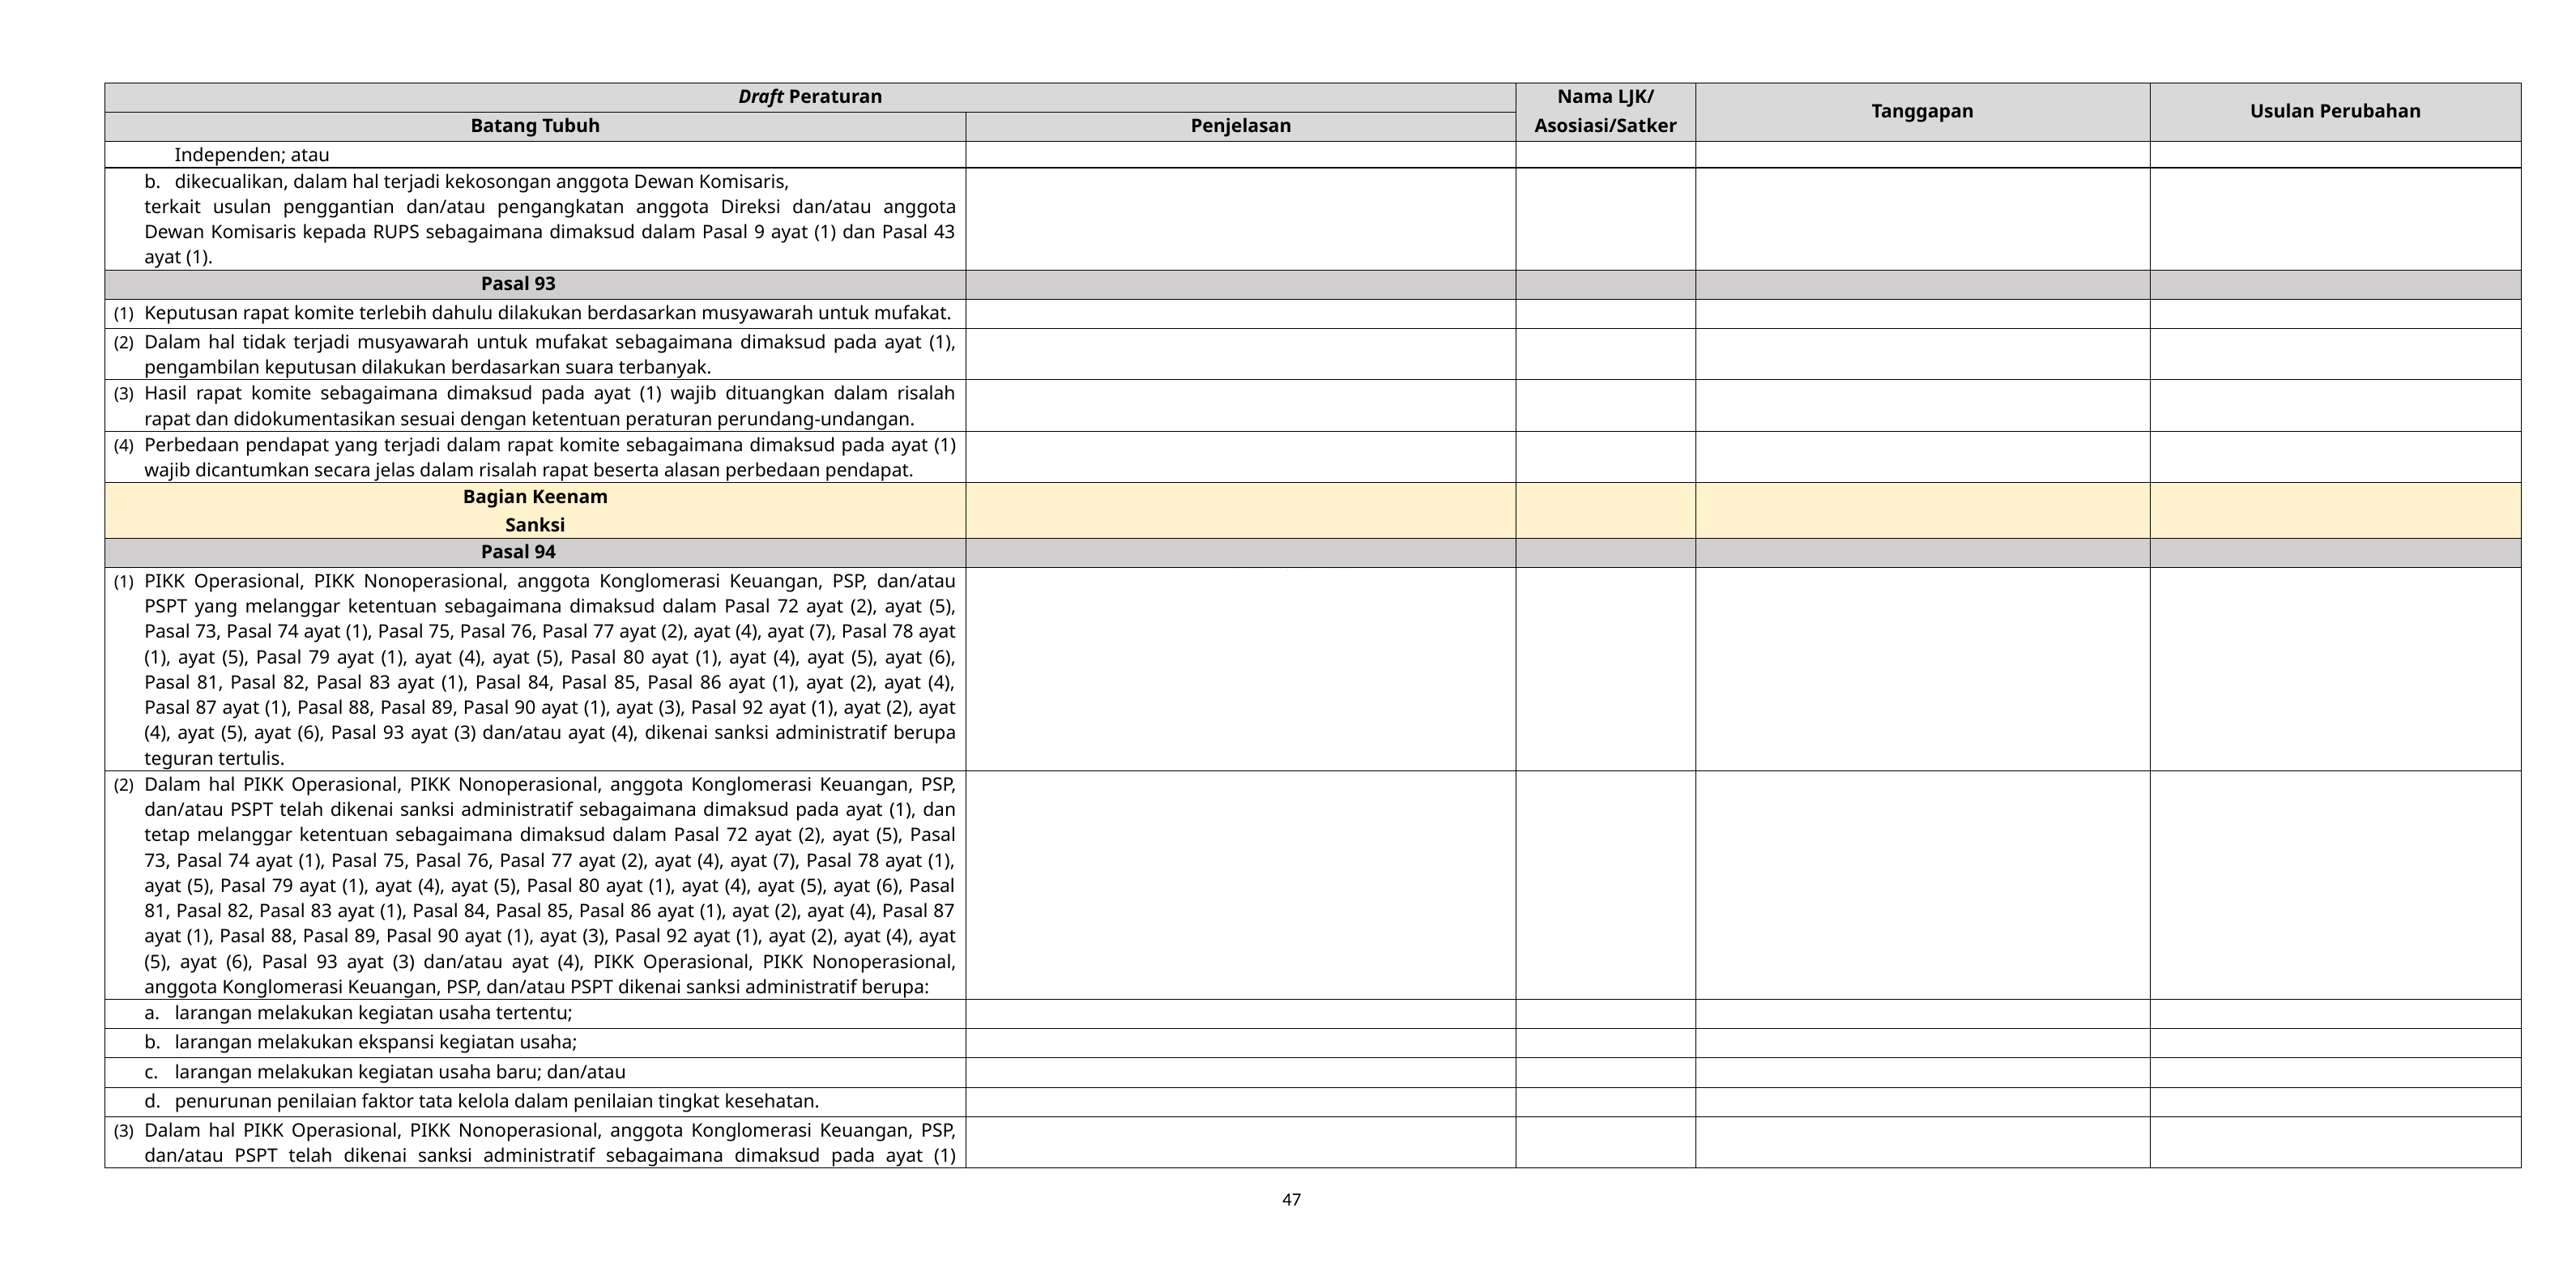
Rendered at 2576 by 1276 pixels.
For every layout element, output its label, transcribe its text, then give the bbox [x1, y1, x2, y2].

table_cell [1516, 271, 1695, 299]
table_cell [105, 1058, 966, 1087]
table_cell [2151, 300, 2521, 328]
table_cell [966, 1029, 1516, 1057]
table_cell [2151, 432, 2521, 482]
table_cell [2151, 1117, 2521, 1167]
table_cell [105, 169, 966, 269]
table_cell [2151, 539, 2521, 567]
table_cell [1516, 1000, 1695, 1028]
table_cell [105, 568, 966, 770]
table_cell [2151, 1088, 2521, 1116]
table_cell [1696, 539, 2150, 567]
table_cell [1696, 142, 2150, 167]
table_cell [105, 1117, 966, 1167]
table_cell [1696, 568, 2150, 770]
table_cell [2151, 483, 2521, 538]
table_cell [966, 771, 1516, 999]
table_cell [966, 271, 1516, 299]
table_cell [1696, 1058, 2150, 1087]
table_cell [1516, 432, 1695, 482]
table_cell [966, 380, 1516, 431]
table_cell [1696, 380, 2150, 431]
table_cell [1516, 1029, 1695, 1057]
table_header Usulan Perubahan [2151, 83, 2521, 141]
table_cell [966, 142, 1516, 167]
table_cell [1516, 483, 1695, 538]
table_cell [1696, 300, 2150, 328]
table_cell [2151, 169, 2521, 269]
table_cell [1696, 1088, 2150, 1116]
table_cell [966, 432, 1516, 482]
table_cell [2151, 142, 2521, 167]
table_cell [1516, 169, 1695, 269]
table_cell Batang Tubuh [105, 113, 966, 141]
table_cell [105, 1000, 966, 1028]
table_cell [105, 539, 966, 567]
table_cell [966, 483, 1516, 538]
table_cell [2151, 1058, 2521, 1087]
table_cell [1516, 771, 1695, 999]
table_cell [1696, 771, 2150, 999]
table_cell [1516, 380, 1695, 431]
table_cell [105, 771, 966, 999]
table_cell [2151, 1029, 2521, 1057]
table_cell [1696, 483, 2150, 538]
table_header Nama LJK/ Asosiasi/Satker [1516, 83, 1695, 141]
table_header Draft Peraturan [105, 83, 1516, 112]
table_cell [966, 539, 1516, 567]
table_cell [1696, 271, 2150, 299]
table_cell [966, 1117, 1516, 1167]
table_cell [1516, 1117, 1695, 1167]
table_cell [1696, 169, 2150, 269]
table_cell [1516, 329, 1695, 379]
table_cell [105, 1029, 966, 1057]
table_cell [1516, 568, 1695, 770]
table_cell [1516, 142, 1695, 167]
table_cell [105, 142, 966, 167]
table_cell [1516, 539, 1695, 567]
table_cell Penjelasan [966, 113, 1516, 141]
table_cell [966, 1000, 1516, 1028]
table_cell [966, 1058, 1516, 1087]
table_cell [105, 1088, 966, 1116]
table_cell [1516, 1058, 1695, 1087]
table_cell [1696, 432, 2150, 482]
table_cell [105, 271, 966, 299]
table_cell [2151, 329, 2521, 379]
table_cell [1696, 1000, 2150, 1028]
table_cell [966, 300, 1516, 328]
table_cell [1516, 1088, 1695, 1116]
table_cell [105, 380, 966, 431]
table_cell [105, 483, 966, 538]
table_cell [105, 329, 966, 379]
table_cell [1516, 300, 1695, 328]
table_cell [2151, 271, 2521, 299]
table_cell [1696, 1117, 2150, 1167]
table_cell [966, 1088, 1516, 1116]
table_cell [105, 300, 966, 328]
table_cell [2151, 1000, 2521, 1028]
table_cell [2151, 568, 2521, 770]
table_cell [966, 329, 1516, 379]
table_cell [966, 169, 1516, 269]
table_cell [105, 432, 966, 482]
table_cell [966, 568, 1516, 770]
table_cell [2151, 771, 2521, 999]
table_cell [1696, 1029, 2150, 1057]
table_header Tanggapan [1696, 83, 2150, 141]
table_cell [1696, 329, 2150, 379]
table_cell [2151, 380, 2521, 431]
